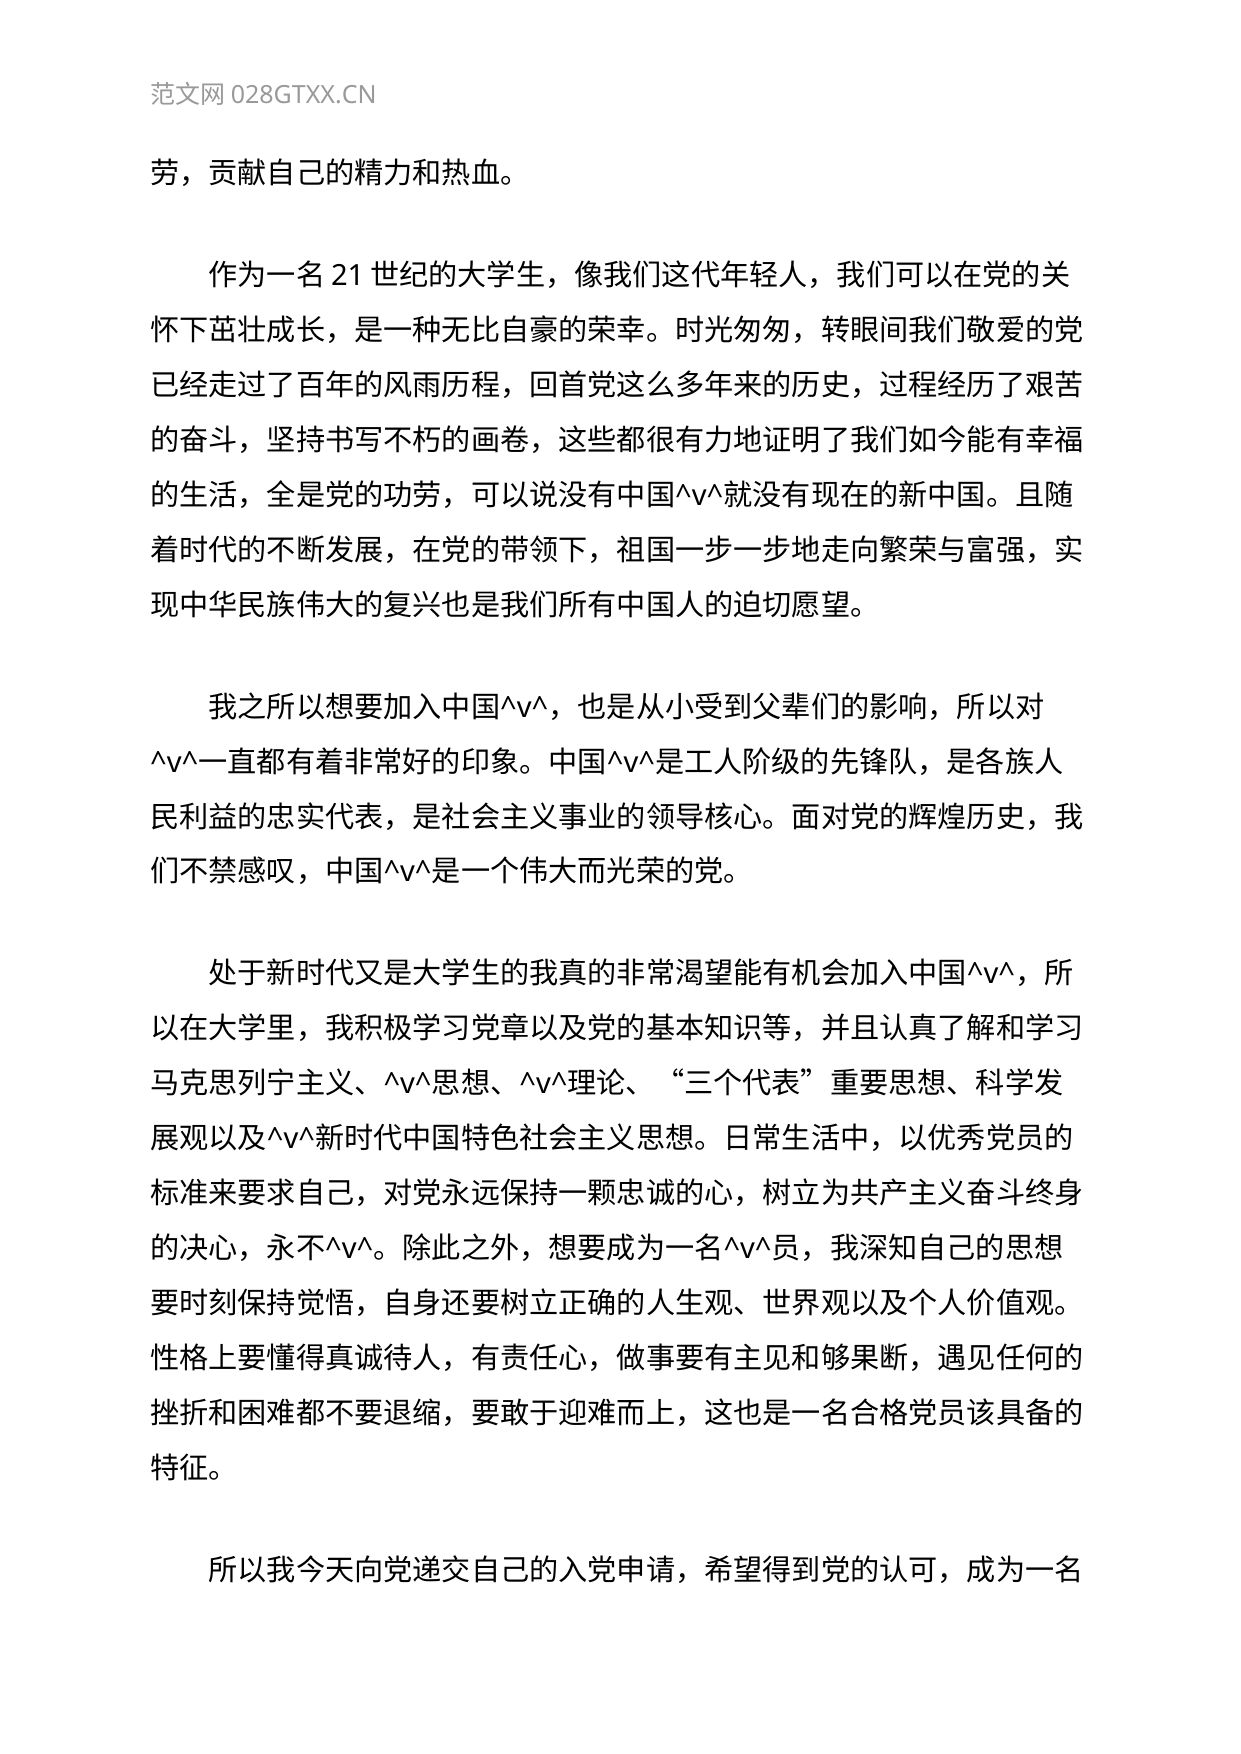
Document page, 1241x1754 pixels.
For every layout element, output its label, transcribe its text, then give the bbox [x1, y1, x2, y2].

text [150, 1546, 1090, 1588]
text 作为一名21世纪的大学生，像我们这代年轻人，我们可以在党的关怀下茁壮成长，是一种无比自豪的荣幸。时光匆匆，转眼间我们敬爱的党已经走过了百年的风雨历程，回首党这么多年来的历史，过程经历了艰苦的奋斗，坚持书写不朽的画卷，这些都很有力地证明了我们如今能有幸福的生活，全是党的功劳，可以说没有中国^v^就没有现在的新中国。且随着时代的不断发展，在党的带领下，祖国一步一步地走向繁荣与富强，实现中华民族伟大的复兴也是我们所有中国人的迫切愿望。 [150, 252, 1090, 624]
text 我之所以想要加入中国^v^，也是从小受到父辈们的影响，所以对^v^一直都有着非常好的印象。中国^v^是工人阶级的先锋队，是各族人民利益的忠实代表，是社会主义事业的领导核心。面对党的辉煌历史，我们不禁感叹，中国^v^是一个伟大而光荣的党。 [150, 683, 1090, 890]
text 处于新时代又是大学生的我真的非常渴望能有机会加入中国^v^，所以在大学里，我积极学习党章以及党的基本知识等，并且认真了解和学习马克思列宁主义、^v^思想、^v^理论、“三个代表”重要思想、科学发展观以及^v^新时代中国特色社会主义思想。日常生活中，以优秀党员的标准来要求自己，对党永远保持一颗忠诚的心，树立为共产主义奋斗终身的决心，永不^v^。除此之外，想要成为一名^v^员，我深知自己的思想要时刻保持觉悟，自身还要树立正确的人生观、世界观以及个人价值观。性格上要懂得真诚待人，有责任心，做事要有主见和够果断，遇见任何的挫折和困难都不要退缩，要敢于迎难而上，这也是一名合格党员该具备的特征。 [150, 950, 1090, 1487]
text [150, 150, 1090, 192]
